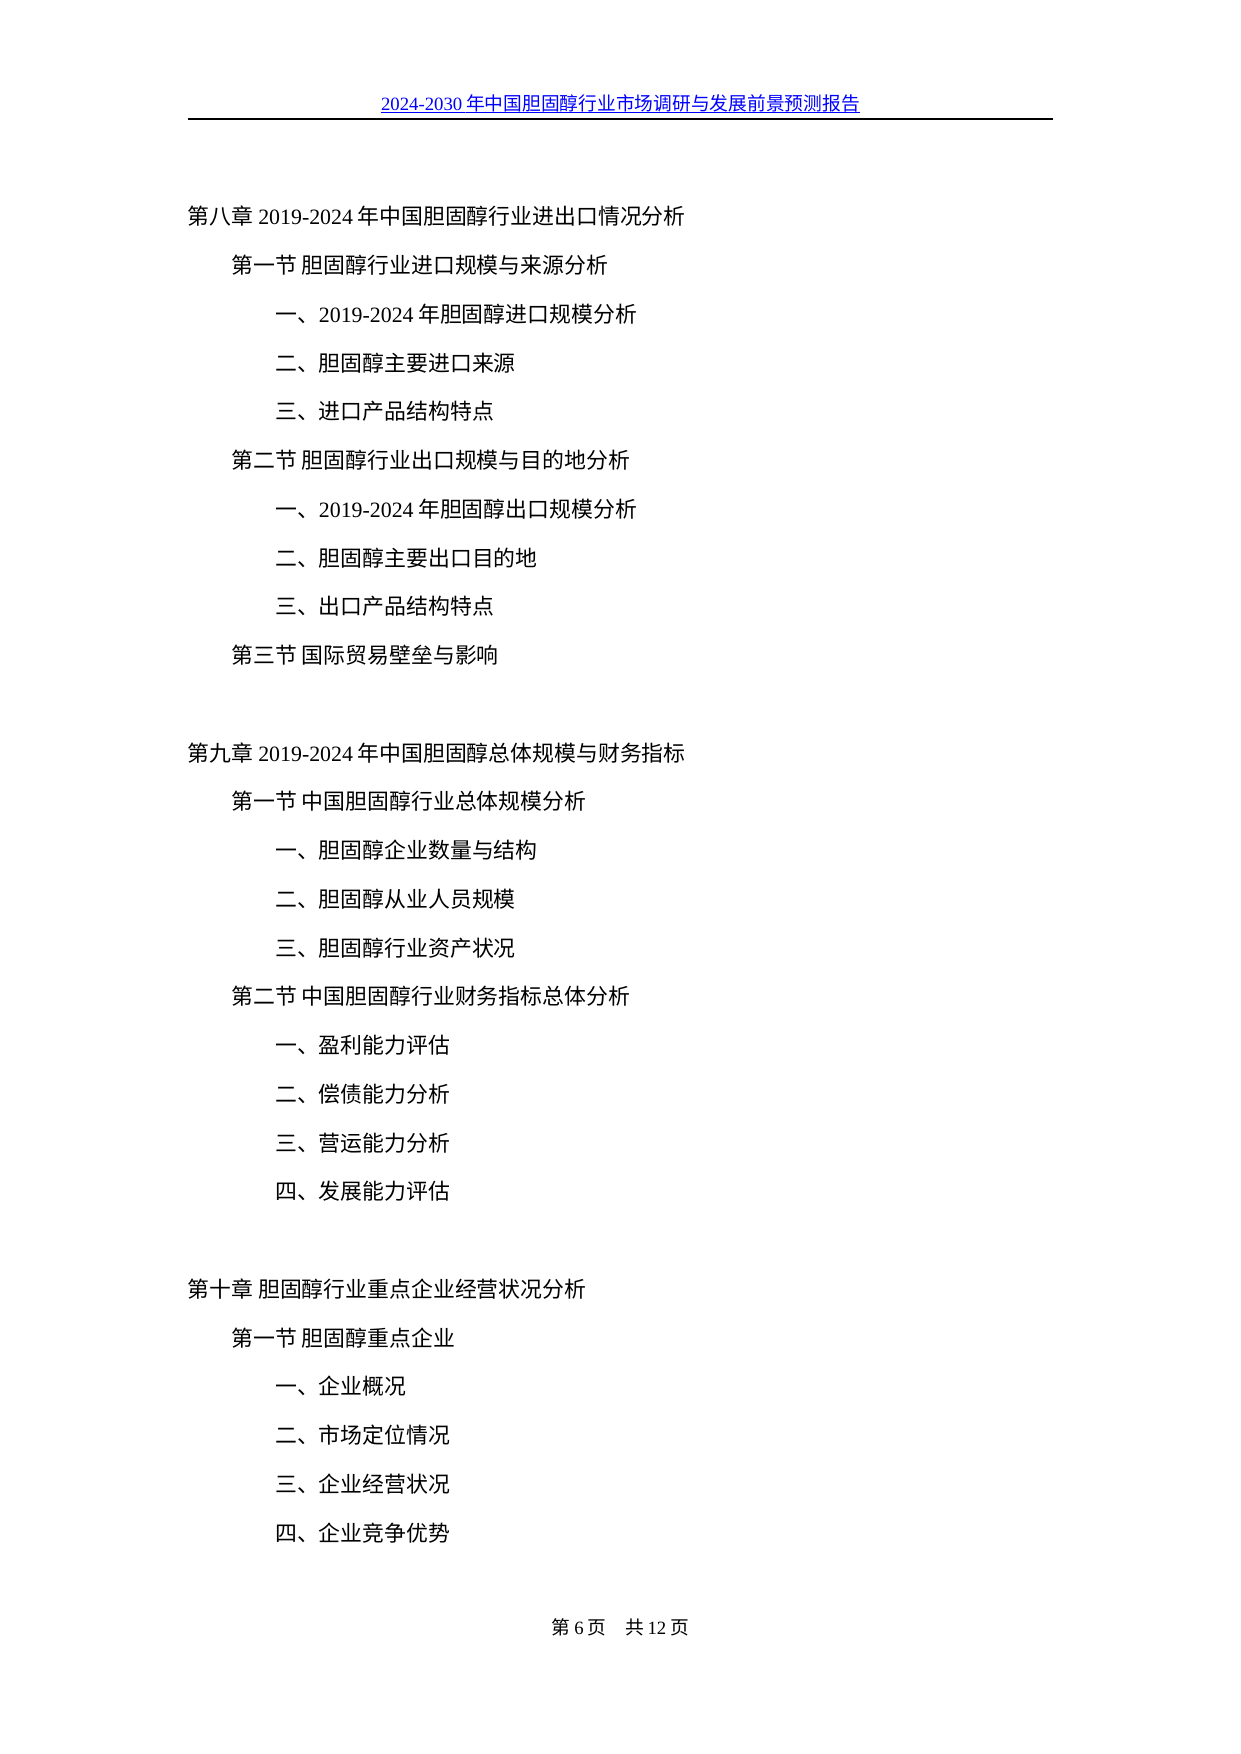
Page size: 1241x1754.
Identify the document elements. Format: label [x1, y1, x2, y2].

text [187, 150, 1053, 1548]
